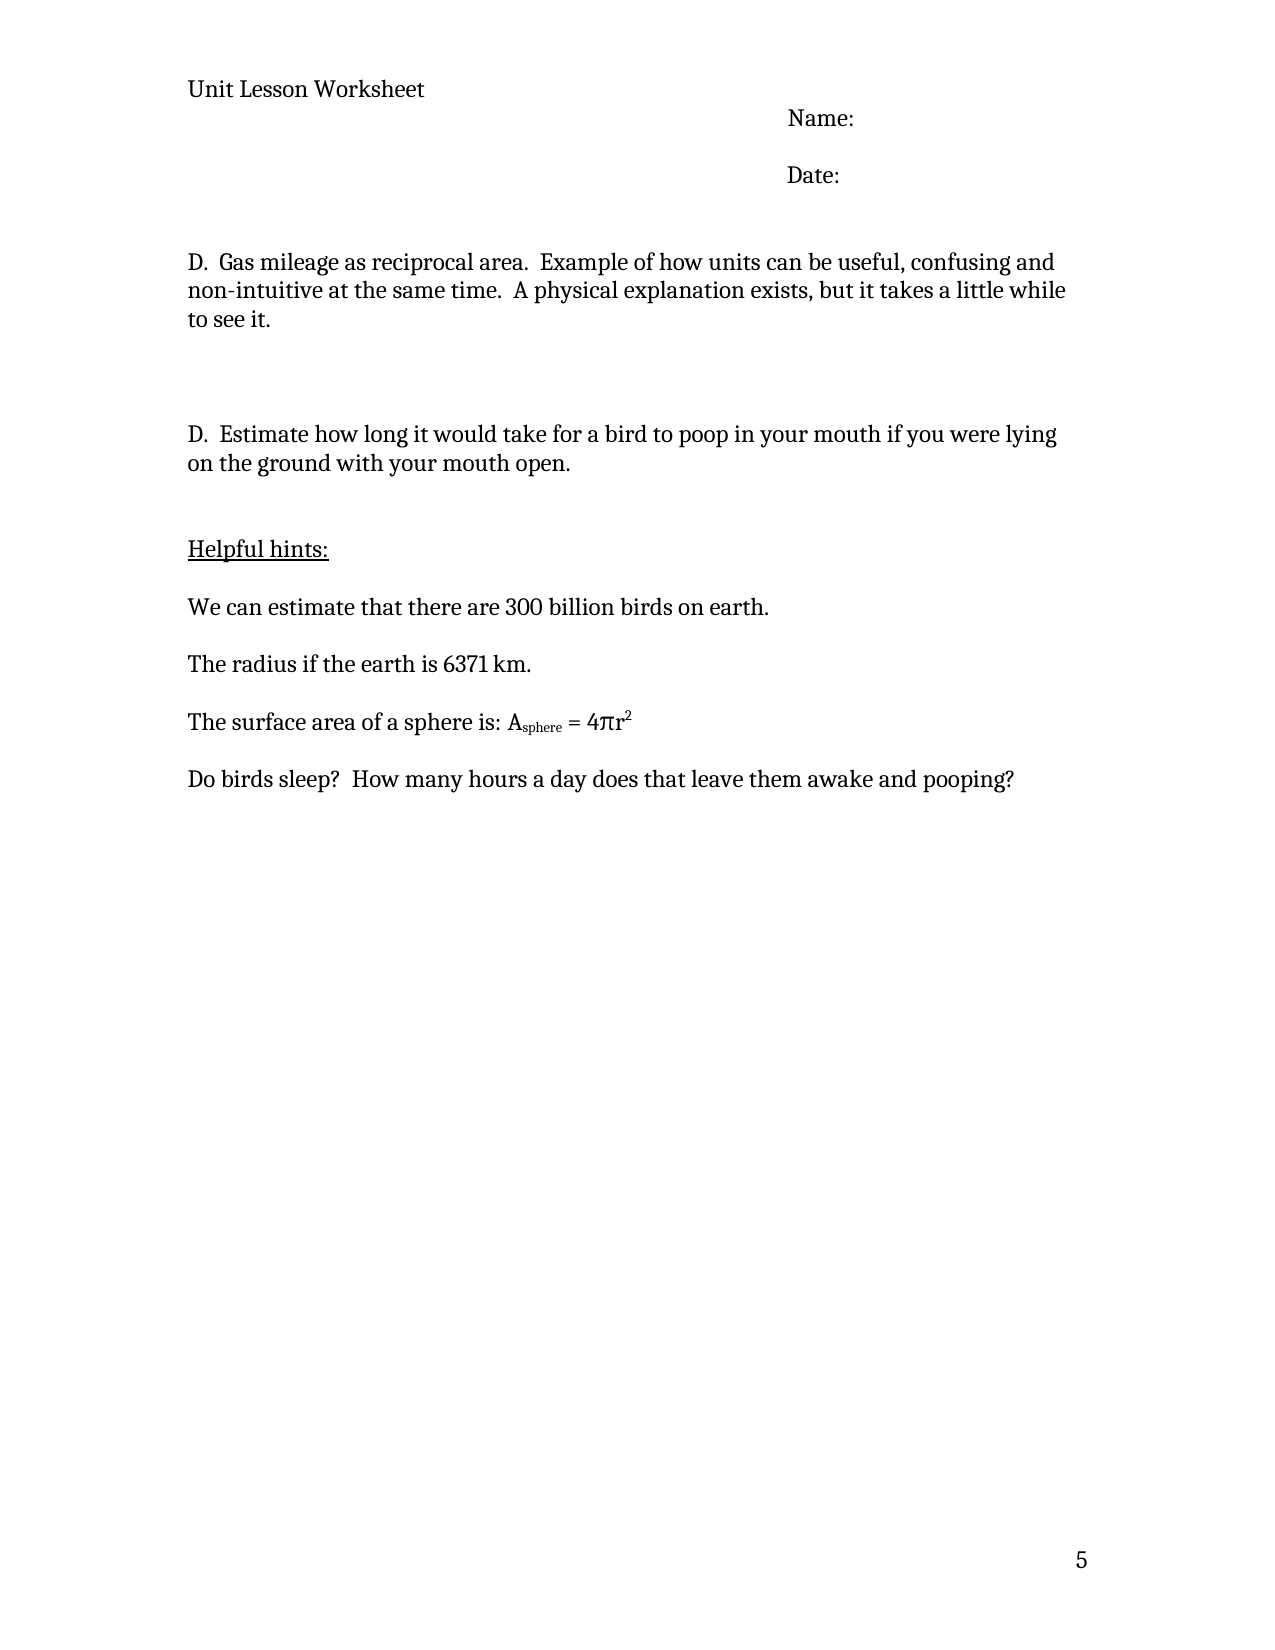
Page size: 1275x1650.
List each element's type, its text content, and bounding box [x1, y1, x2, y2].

text We can estimate that there are 300 billion birds on earth. [187, 592, 1087, 621]
text The radius if the earth is 6371 km. [187, 650, 1087, 679]
text D. Gas mileage as reciprocal area. Example of how units can be useful, confusing and non-intuitive at the same time. A physical explanation exists, but it takes a little while to see it. [187, 247, 1087, 334]
text D. Estimate how long it would take for a bird to poop in your mouth if you were lying on the ground with your mouth open. [187, 420, 1087, 477]
text Do birds sleep? How many hours a day does that leave them awake and pooping? [187, 765, 1087, 794]
text Helpful hints: [187, 535, 1087, 564]
text The surface area of a sphere is: Asphere = 4πr2 [187, 707, 1087, 736]
